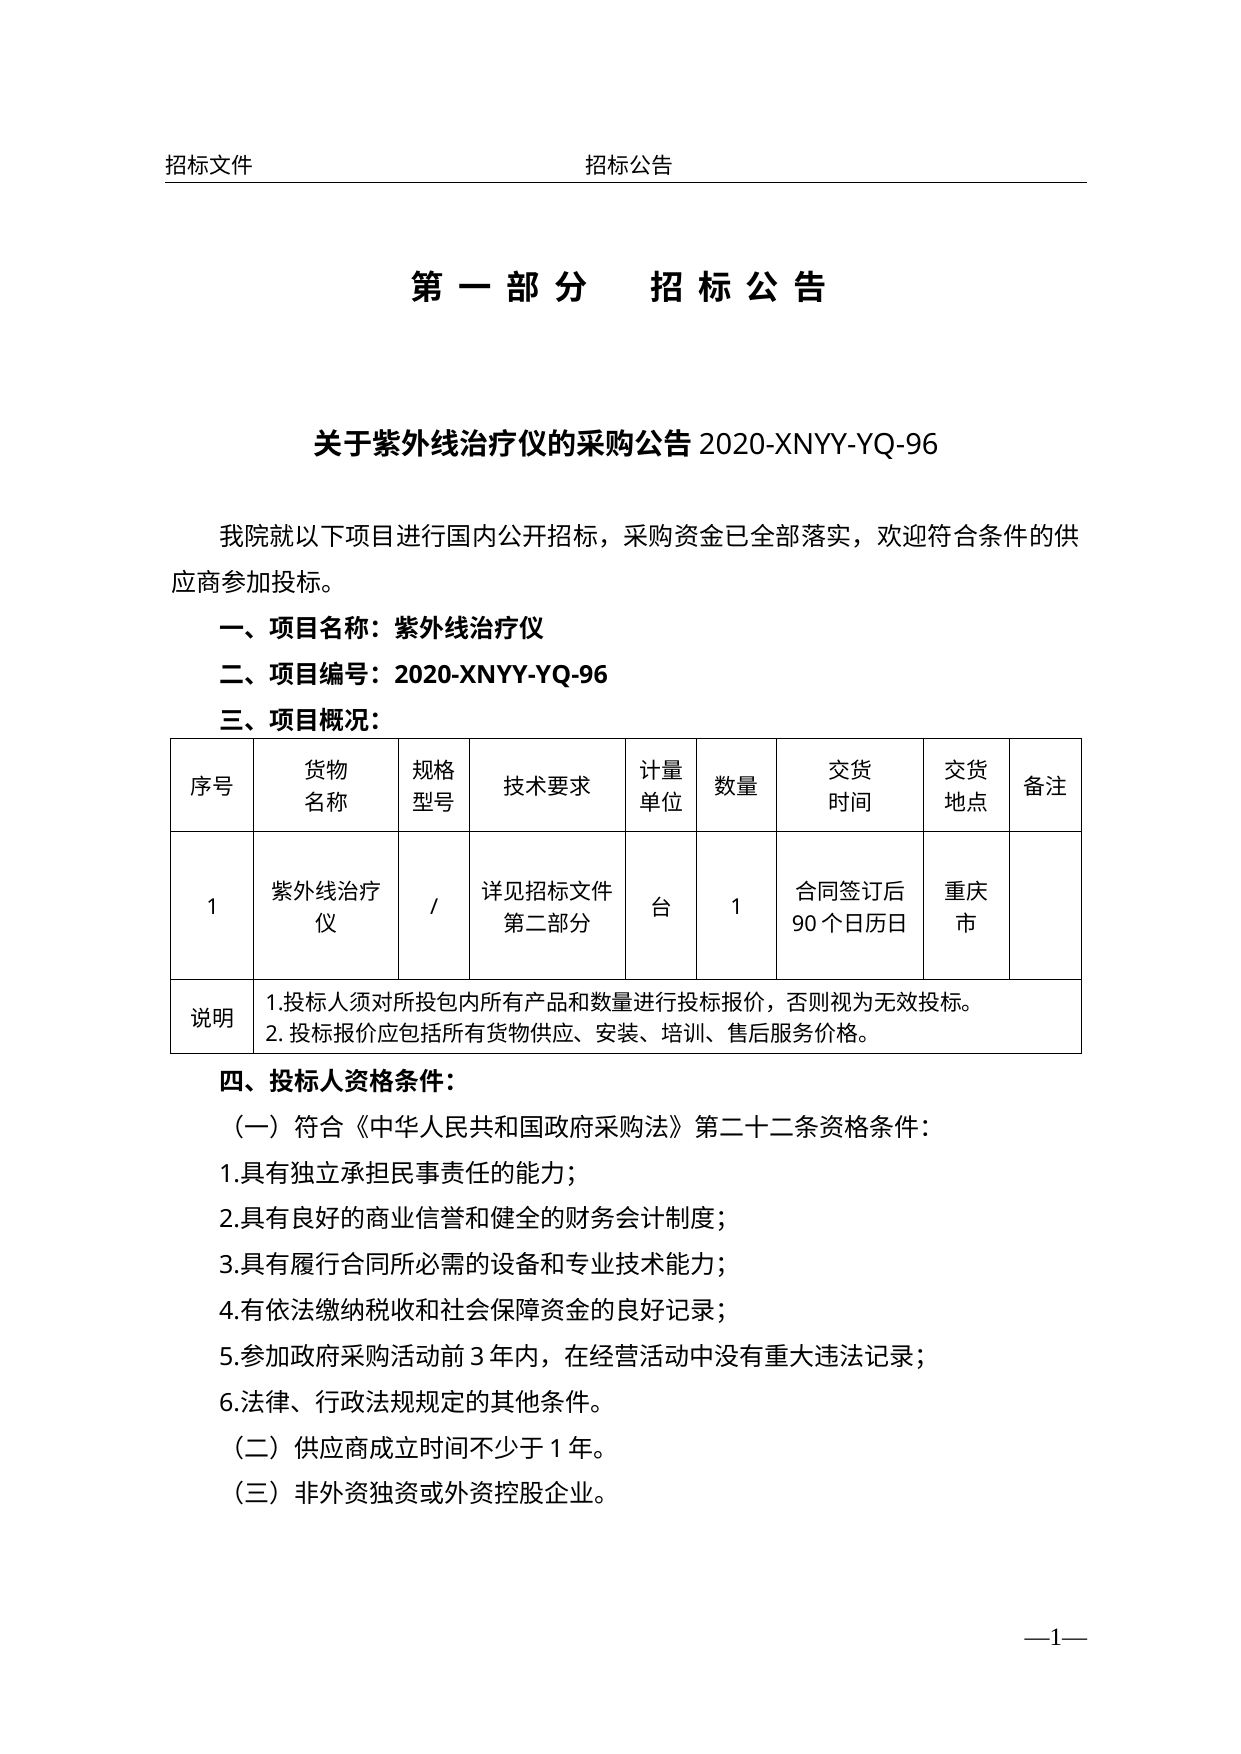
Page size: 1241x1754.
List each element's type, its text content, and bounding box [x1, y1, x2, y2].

table_cell 1.投标人须对所投包内所有产品和数量进行投标报价，否则视为无效投标。 2. 投标报价应包括所有货物供应、安装、培训、售后服务价格。 [254, 980, 1081, 1053]
table_cell 重庆市 [924, 832, 1009, 979]
text 2.具有良好的商业信誉和健全的财务会计制度； [171, 1191, 1081, 1237]
text （三）非外资独资或外资控股企业。 [171, 1466, 1081, 1512]
text 3.具有履行合同所必需的设备和专业技术能力； [171, 1237, 1081, 1283]
table_header 交货 地点 [924, 739, 1009, 831]
text 6.法律、行政法规规定的其他条件。 [171, 1374, 1081, 1420]
table_header 数量 [697, 739, 776, 831]
table_cell 合同签订后90个日历日 [777, 832, 923, 979]
table_cell 说明 [171, 980, 253, 1053]
table_header 交货 时间 [777, 739, 923, 831]
table_cell [1010, 832, 1081, 979]
text 一、项目名称：紫外线治疗仪 [171, 601, 1081, 647]
table_header 货物 名称 [254, 739, 398, 831]
text 4.有依法缴纳税收和社会保障资金的良好记录； [171, 1283, 1081, 1329]
table_cell 紫外线治疗仪 [254, 832, 398, 979]
text 关于紫外线治疗仪的采购公告2020-XNYY-YQ-96 [171, 417, 1081, 463]
text 三、项目概况： [171, 692, 1081, 738]
text 四、投标人资格条件： [171, 1054, 1081, 1099]
text 二、项目编号：2020-XNYY-YQ-96 [171, 647, 1081, 692]
text 我院就以下项目进行国内公开招标，采购资金已全部落实，欢迎符合条件的供应商参加投标。 [171, 509, 1081, 601]
table_cell 1 [171, 832, 253, 979]
table_header 序号 [171, 739, 253, 831]
text 1.具有独立承担民事责任的能力； [171, 1145, 1081, 1191]
table_cell 详见招标文件第二部分 [470, 832, 625, 979]
table_header 技术要求 [470, 739, 625, 831]
table_header 计量 单位 [626, 739, 696, 831]
text 5.参加政府采购活动前3年内，在经营活动中没有重大违法记录； [171, 1329, 1081, 1374]
table_header 规格 型号 [399, 739, 469, 831]
table_cell 台 [626, 832, 696, 979]
table_cell / [399, 832, 469, 979]
text （一）符合《中华人民共和国政府采购法》第二十二条资格条件： [171, 1099, 1081, 1145]
table_cell 1 [697, 832, 776, 979]
subtitle 第一部分 招标公告 [171, 255, 1081, 315]
text （二）供应商成立时间不少于1年。 [171, 1420, 1081, 1466]
table_header 备注 [1010, 739, 1081, 831]
